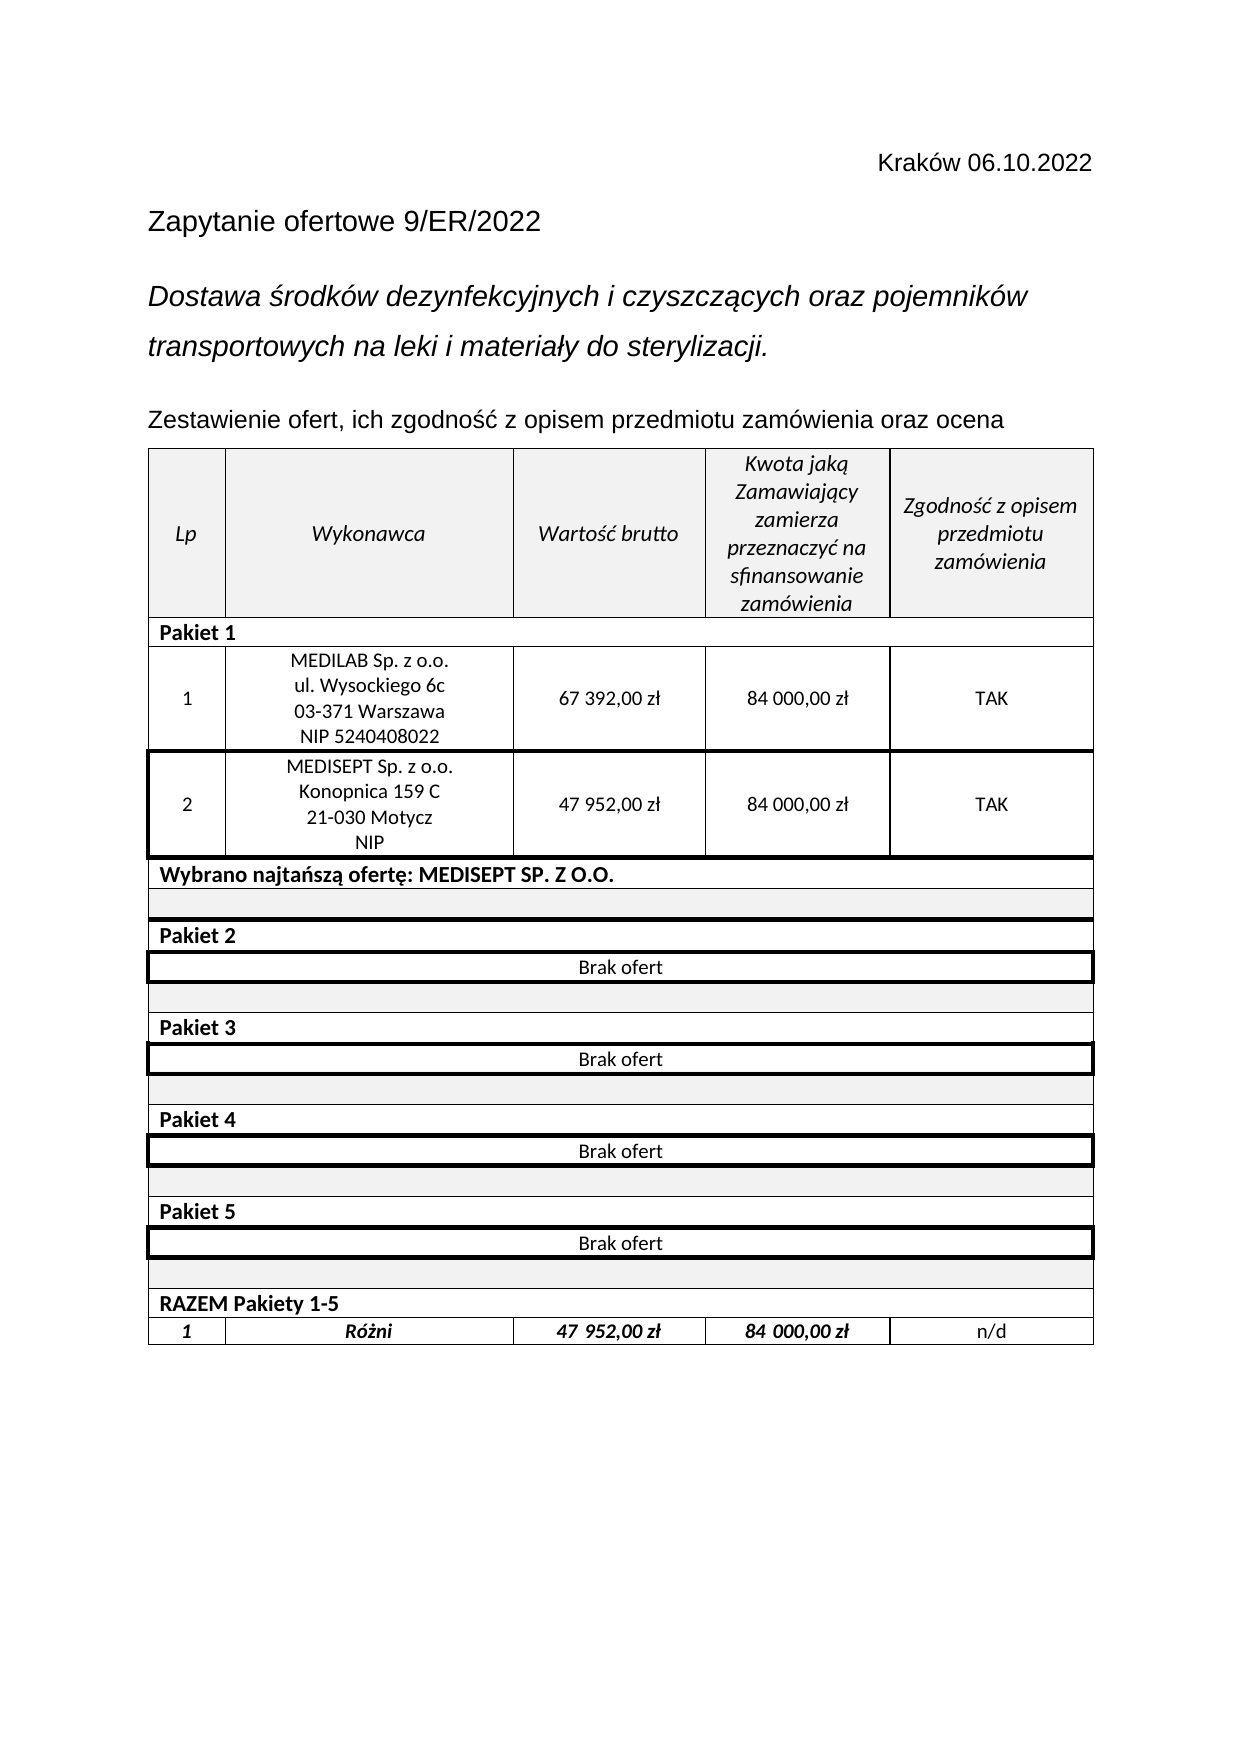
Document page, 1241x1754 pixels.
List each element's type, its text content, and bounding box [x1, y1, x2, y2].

table_cell [149, 1076, 1093, 1104]
table_header Wykonawca [226, 449, 513, 617]
table_cell Pakiet 3 [149, 1013, 1093, 1041]
table_cell [149, 984, 1093, 1012]
table_cell Brak ofert [150, 954, 1091, 979]
table_cell Brak ofert [150, 1046, 1091, 1071]
table_cell 84 000,00 zł [706, 1318, 889, 1343]
table_cell Wybrano najtańszą ofertę: MEDISEPT SP. Z O.O. [149, 860, 1093, 888]
table_cell [149, 889, 1093, 917]
table_cell Pakiet 1 [149, 618, 1093, 646]
table_cell 67 392,00 zł [514, 647, 705, 749]
table_header Lp [149, 449, 225, 617]
table_cell MEDILAB Sp. z o.o. ul. Wysockiego 6c 03-371 Warszawa NIP 5240408022 [226, 647, 513, 749]
table_cell 1 [149, 647, 225, 749]
table_cell MEDISEPT Sp. z o.o. Konopnica 159 C 21-030 Motycz NIP [226, 753, 513, 855]
table_cell 1 [149, 1318, 225, 1343]
table_cell Różni [226, 1318, 513, 1343]
table_cell 2 [150, 753, 225, 855]
table_cell Pakiet 4 [149, 1105, 1093, 1133]
subtitle Dostawa środków dezynfekcyjnych i czyszczących oraz pojemników transportowych na leki i materiały do sterylizacji. [148, 279, 1093, 363]
table_cell [149, 1168, 1093, 1196]
table_cell n/d [891, 1318, 1093, 1343]
table_cell RAZEM Pakiety 1-5 [149, 1289, 1093, 1317]
table_cell Brak ofert [150, 1230, 1091, 1255]
table_cell TAK [891, 647, 1093, 749]
subtitle Zestawienie ofert, ich zgodność z opisem przedmiotu zamówienia oraz ocena [148, 404, 1093, 433]
table_cell 47 952,00 zł [514, 1318, 705, 1343]
table_cell TAK [891, 753, 1093, 855]
table_cell Pakiet 5 [149, 1197, 1093, 1225]
subtitle Zapytanie ofertowe 9/ER/2022 [148, 204, 1093, 237]
table_cell Pakiet 2 [149, 922, 1093, 949]
table_header Wartość brutto [514, 449, 705, 617]
table_cell Brak ofert [150, 1138, 1091, 1163]
table_cell [149, 1260, 1093, 1288]
text Kraków 06.10.2022 [148, 148, 1093, 176]
table_cell 47 952,00 zł [514, 753, 705, 855]
table_cell 84 000,00 zł [706, 647, 889, 749]
table_header Zgodność z opisem przedmiotu zamówienia [891, 449, 1093, 617]
table_header Kwota jaką Zamawiający zamierza przeznaczyć na sfinansowanie zamówienia [706, 449, 889, 617]
table_cell 84 000,00 zł [706, 753, 889, 855]
